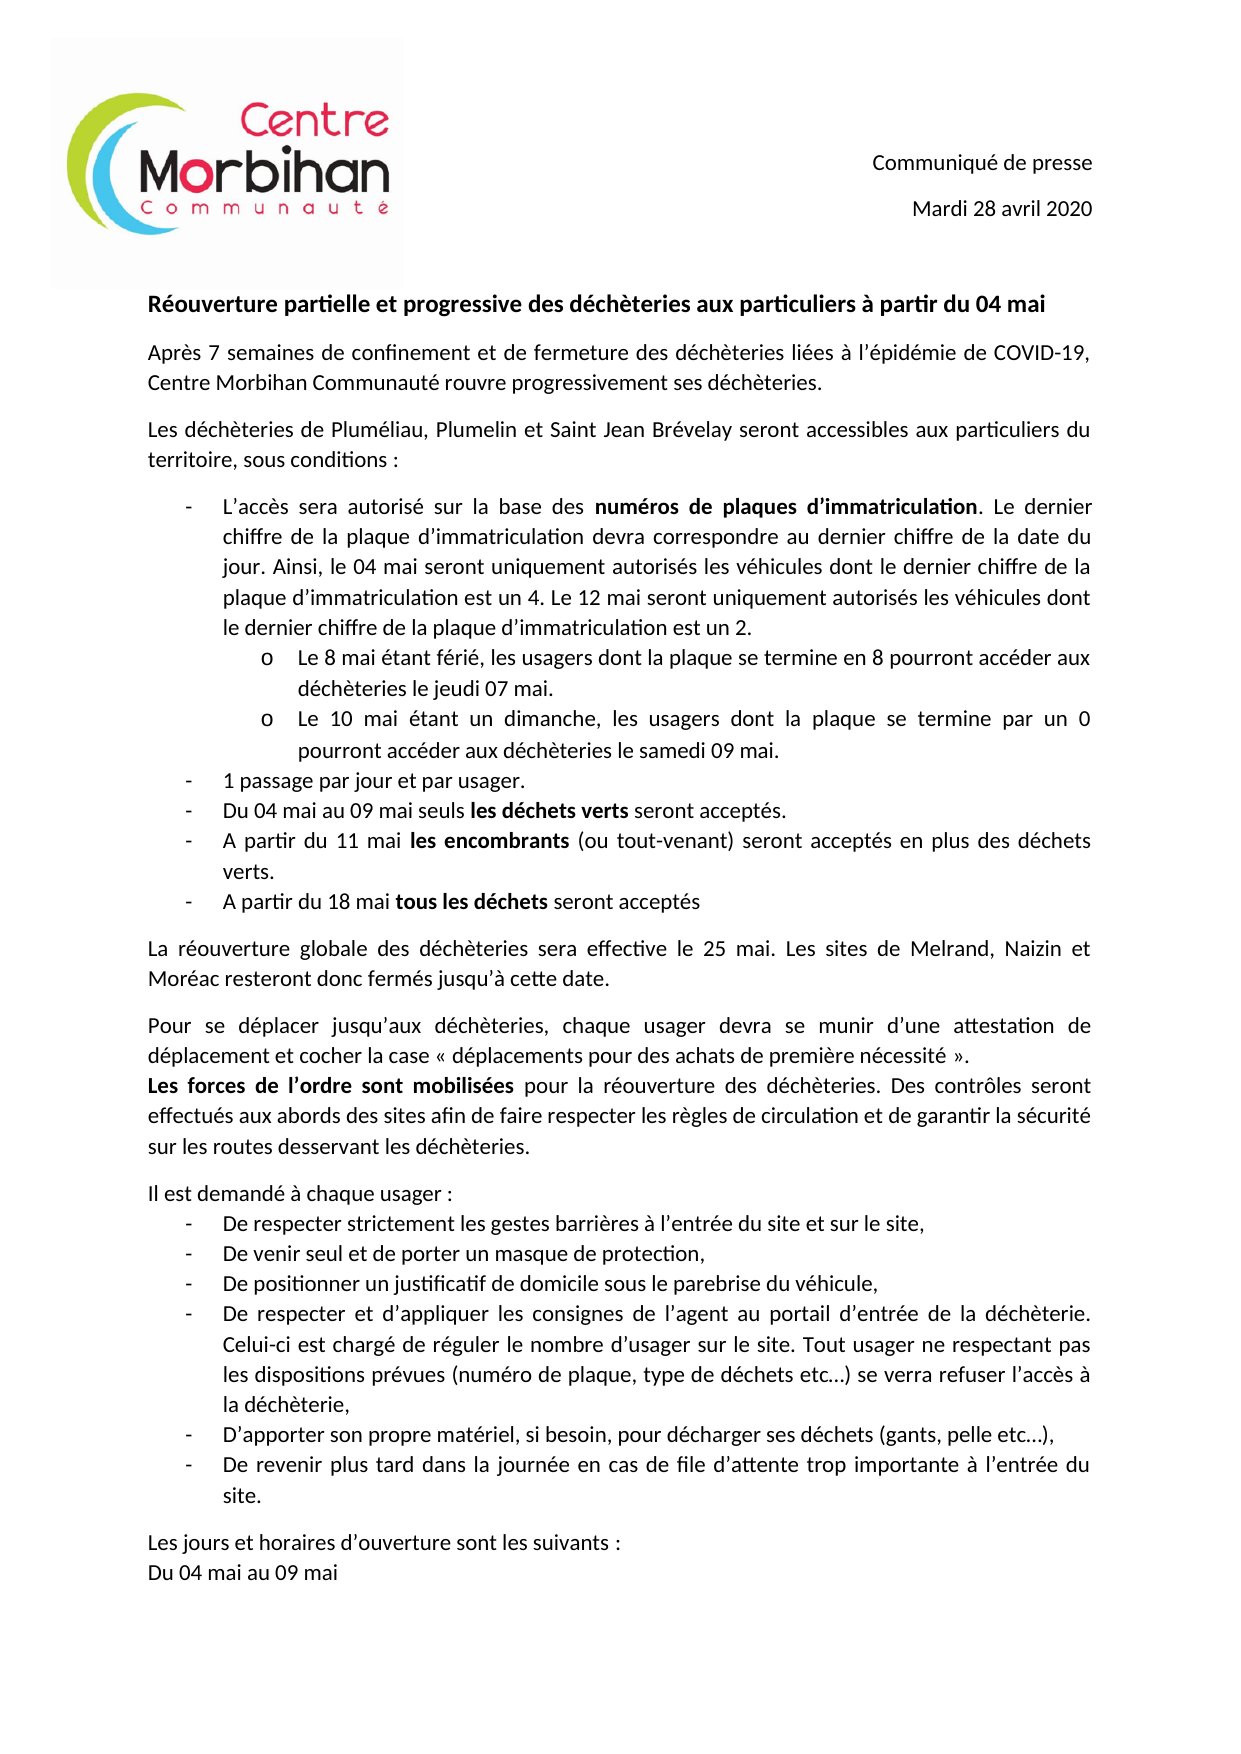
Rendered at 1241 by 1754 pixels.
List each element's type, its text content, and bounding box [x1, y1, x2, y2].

list Le 10 mai étant un dimanche, les usagers dont la plaque se termine par un 0 pourront accéder aux déchèteries le samedi 09 mai. [260, 704, 1093, 764]
text Communiqué de presse [405, 148, 1093, 176]
list D’apporter son propre matériel, si besoin, pour décharger ses déchets (gants, pelle etc…), [185, 1420, 1093, 1448]
text Réouverture partielle et progressive des déchèteries aux particuliers à partir du 04 mai [148, 288, 1093, 319]
text Il est demandé à chaque usager : [148, 1179, 1093, 1207]
list L’accès sera autorisé sur la base des numéros de plaques d’immatriculation. Le dernier chiffre de la plaque d’immatriculation devra correspondre au dernier chiffre de la date du jour. Ainsi, le 04 mai seront uniquement autorisés les véhicules dont le dernier chiffre de la plaque d’immatriculation est un 4. Le 12 mai seront uniquement autorisés les véhicules dont le dernier chiffre de la plaque d’immatriculation est un 2. [185, 492, 1093, 641]
text Après 7 semaines de confinement et de fermeture des déchèteries liées à l’épidémie de COVID-19, Centre Morbihan Communauté rouvre progressivement ses déchèteries. [148, 338, 1093, 396]
list De respecter strictement les gestes barrières à l’entrée du site et sur le site, [185, 1209, 1093, 1237]
text La réouverture globale des déchèteries sera effective le 25 mai. Les sites de Melrand, Naizin et Moréac resteront donc fermés jusqu’à cette date. [148, 934, 1093, 992]
list De revenir plus tard dans la journée en cas de file d’attente trop importante à l’entrée du site. [185, 1451, 1093, 1509]
text Pour se déplacer jusqu’aux déchèteries, chaque usager devra se munir d’une attestation de déplacement et cocher la case « déplacements pour des achats de première nécessité ». [148, 1011, 1093, 1069]
text Les jours et horaires d’ouverture sont les suivants : [148, 1528, 1093, 1556]
list A partir du 18 mai tous les déchets seront acceptés [185, 887, 1093, 915]
list Du 04 mai au 09 mai seuls les déchets verts seront acceptés. [185, 796, 1093, 824]
text Du 04 mai au 09 mai [148, 1558, 1093, 1586]
text Les forces de l’ordre sont mobilisées pour la réouverture des déchèteries. Des contrôles seront effectués aux abords des sites afin de faire respecter les règles de circulation et de garantir la sécurité sur les routes desservant les déchèteries. [148, 1071, 1093, 1160]
text Mardi 28 avril 2020 [405, 194, 1093, 222]
list De respecter et d’appliquer les consignes de l’agent au portail d’entrée de la déchèterie. Celui-ci est chargé de réguler le nombre d’usager sur le site. Tout usager ne respectant pas les dispositions prévues (numéro de plaque, type de déchets etc…) se verra refuser l’accès à la déchèterie, [185, 1299, 1093, 1418]
text Les déchèteries de Pluméliau, Plumelin et Saint Jean Brévelay seront accessibles aux particuliers du territoire, sous conditions : [148, 415, 1093, 473]
list A partir du 11 mai les encombrants (ou tout-venant) seront acceptés en plus des déchets verts. [185, 827, 1093, 885]
list De positionner un justificatif de domicile sous le parebrise du véhicule, [185, 1269, 1093, 1297]
picture [50, 38, 405, 289]
list 1 passage par jour et par usager. [185, 766, 1093, 794]
list De venir seul et de porter un masque de protection, [185, 1239, 1093, 1267]
list Le 8 mai étant férié, les usagers dont la plaque se termine en 8 pourront accéder aux déchèteries le jeudi 07 mai. [260, 643, 1093, 702]
